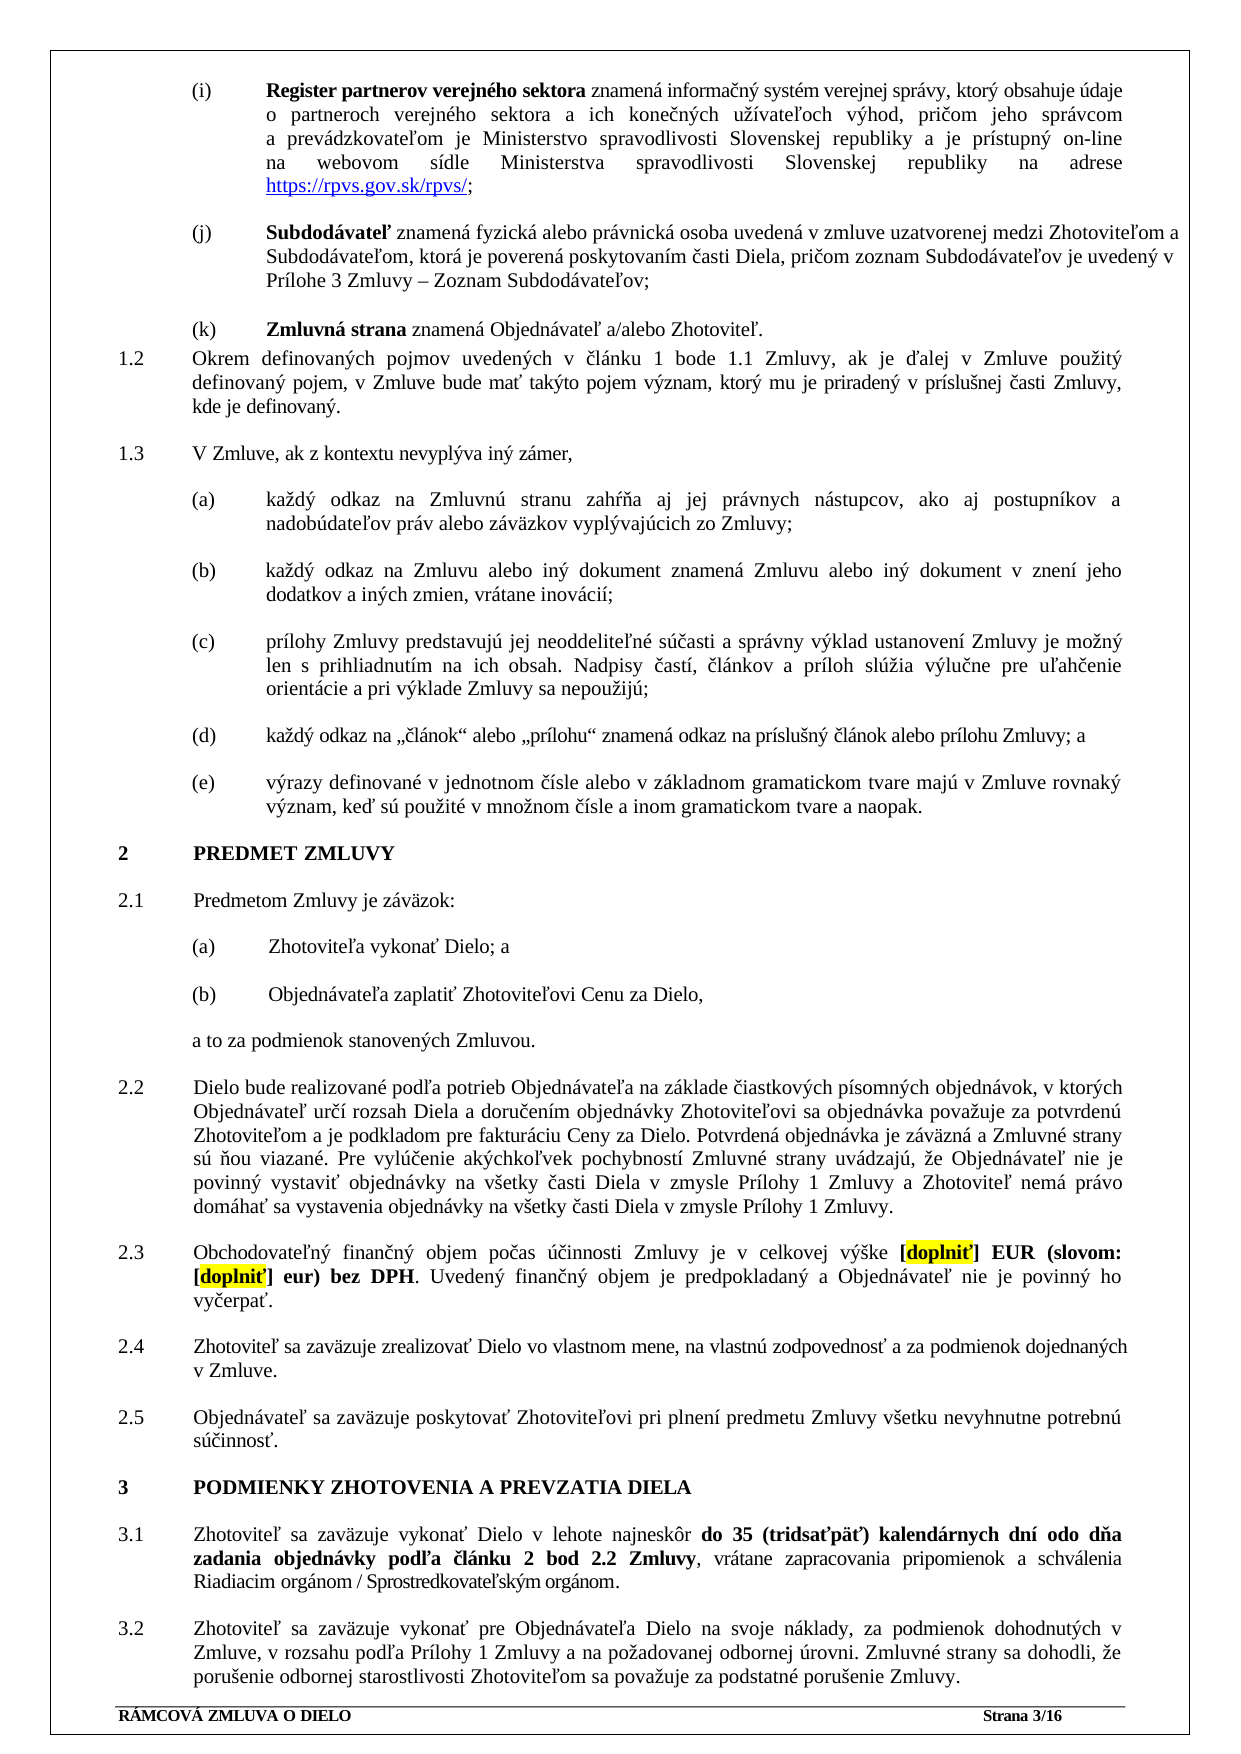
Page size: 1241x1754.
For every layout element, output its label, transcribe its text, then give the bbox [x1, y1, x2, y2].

list Zmluvná strana znamená Objednávateľ a/alebo Zhotoviteľ. [192, 316, 1181, 341]
list Dielo bude realizované podľa potrieb Objednávateľa na základe čiastkových písomných objednávok, v ktorých Objednávateľ určí rozsah Diela a doručením objednávky Zhotoviteľovi sa objednávka považuje za potvrdenú Zhotoviteľom a je podkladom pre fakturáciu Ceny za Dielo. Potvrdená objednávka je záväzná a Zmluvné strany sú ňou viazané. Pre vylúčenie akýchkoľvek pochybností Zmluvné strany uvádzajú, že Objednávateľ nie je povinný vystaviť objednávky na všetky časti Diela v zmysle Prílohy 1 Zmluvy a Zhotoviteľ nemá právo domáhať sa vystavenia objednávky na všetky časti Diela v zmysle Prílohy 1 Zmluvy. [118, 1076, 1123, 1218]
list každý odkaz na „článok“ alebo „prílohu“ znamená odkaz na príslušný článok alebo prílohu Zmluvy; a [192, 723, 1181, 747]
list Register partnerov verejného sektora znamená informačný systém verejnej správy, ktorý obsahuje údaje o partneroch verejného sektora a ich konečných užívateľoch výhod, pričom jeho správcom a prevádzkovateľom je Ministerstvo spravodlivosti Slovenskej republiky a je prístupný on-line na webovom sídle Ministerstva spravodlivosti Slovenskej republiky na adrese https://rpvs.gov.sk/rpvs/; [192, 79, 1123, 197]
list Zhotoviteľa vykonať Dielo; a [192, 934, 1181, 958]
list Zhotoviteľ sa zaväzuje vykonať Dielo v lehote najneskôr do 35 (tridsaťpäť) kalendárnych dní odo dňa zadania objednávky podľa článku 2 bod 2.2 Zmluvy, vrátane zapracovania pripomienok a schválenia Riadiacim orgánom / Sprostredkovateľským orgánom. [118, 1522, 1123, 1593]
list Zhotoviteľ sa zaväzuje vykonať pre Objednávateľa Dielo na svoje náklady, za podmienok dohodnutých v Zmluve, v rozsahu podľa Prílohy 1 Zmluvy a na požadovanej odbornej úrovni. Zmluvné strany sa dohodli, že porušenie odbornej starostlivosti Zhotoviteľom sa považuje za podstatné porušenie Zmluvy. [118, 1617, 1122, 1688]
list každý odkaz na Zmluvu alebo iný dokument znamená Zmluvu alebo iný dokument v znení jeho dodatkov a iných zmien, vrátane inovácií; [192, 559, 1122, 606]
list Zhotoviteľ sa zaväzuje zrealizovať Dielo vo vlastnom mene, na vlastnú zodpovednosť a za podmienok dojednaných [118, 1334, 1181, 1358]
list Objednávateľ sa zaväzuje poskytovať Zhotoviteľovi pri plnení predmetu Zmluvy všetku nevyhnutne potrebnú súčinnosť. [118, 1406, 1122, 1452]
text v Zmluve. [193, 1358, 1181, 1382]
list Objednávateľa zaplatiť Zhotoviteľovi Cenu za Dielo, [192, 982, 1181, 1006]
list výrazy definované v jednotnom čísle alebo v základnom gramatickom tvare majú v Zmluve rovnaký význam, keď sú použité v množnom čísle a inom gramatickom tvare a naopak. [192, 770, 1123, 818]
list Okrem definovaných pojmov uvedených v článku 1 bode 1.1 Zmluvy, ak je ďalej v Zmluve použitý definovaný pojem, v Zmluve bude mať takýto pojem význam, ktorý mu je priradený v príslušnej časti Zmluvy, kde je definovaný. [118, 347, 1122, 418]
subtitle PODMIENKY ZHOTOVENIA A PREVZATIA DIELA [118, 1475, 1181, 1499]
list Predmetom Zmluvy je záväzok: [118, 888, 1181, 912]
list Subdodávateľ znamená fyzická alebo právnická osoba uvedená v zmluve uzatvorenej medzi Zhotoviteľom a Subdodávateľom, ktorá je poverená poskytovaním časti Diela, pričom zoznam Subdodávateľov je uvedený v Prílohe 3 Zmluvy – Zoznam Subdodávateľov; [192, 220, 1181, 292]
list prílohy Zmluvy predstavujú jej neoddeliteľné súčasti a správny výklad ustanovení Zmluvy je možný len s prihliadnutím na ich obsah. Nadpisy častí, článkov a príloh slúžia výlučne pre uľahčenie orientácie a pri výklade Zmluvy sa nepoužijú; [192, 629, 1122, 700]
list každý odkaz na Zmluvnú stranu zahŕňa aj jej právnych nástupcov, ako aj postupníkov a nadobúdateľov práv alebo záväzkov vyplývajúcich zo Zmluvy; [192, 488, 1121, 535]
text a to za podmienok stanovených Zmluvou. [192, 1028, 1181, 1052]
subtitle PREDMET ZMLUVY [118, 841, 1181, 864]
list V Zmluve, ak z kontextu nevyplýva iný zámer, [118, 441, 1181, 465]
list Obchodovateľný finančný objem počas účinnosti Zmluvy je v celkovej výške [doplniť] EUR (slovom: [doplniť] eur) bez DPH. Uvedený finančný objem je predpokladaný a Objednávateľ nie je povinný ho vyčerpať. [118, 1241, 1122, 1312]
